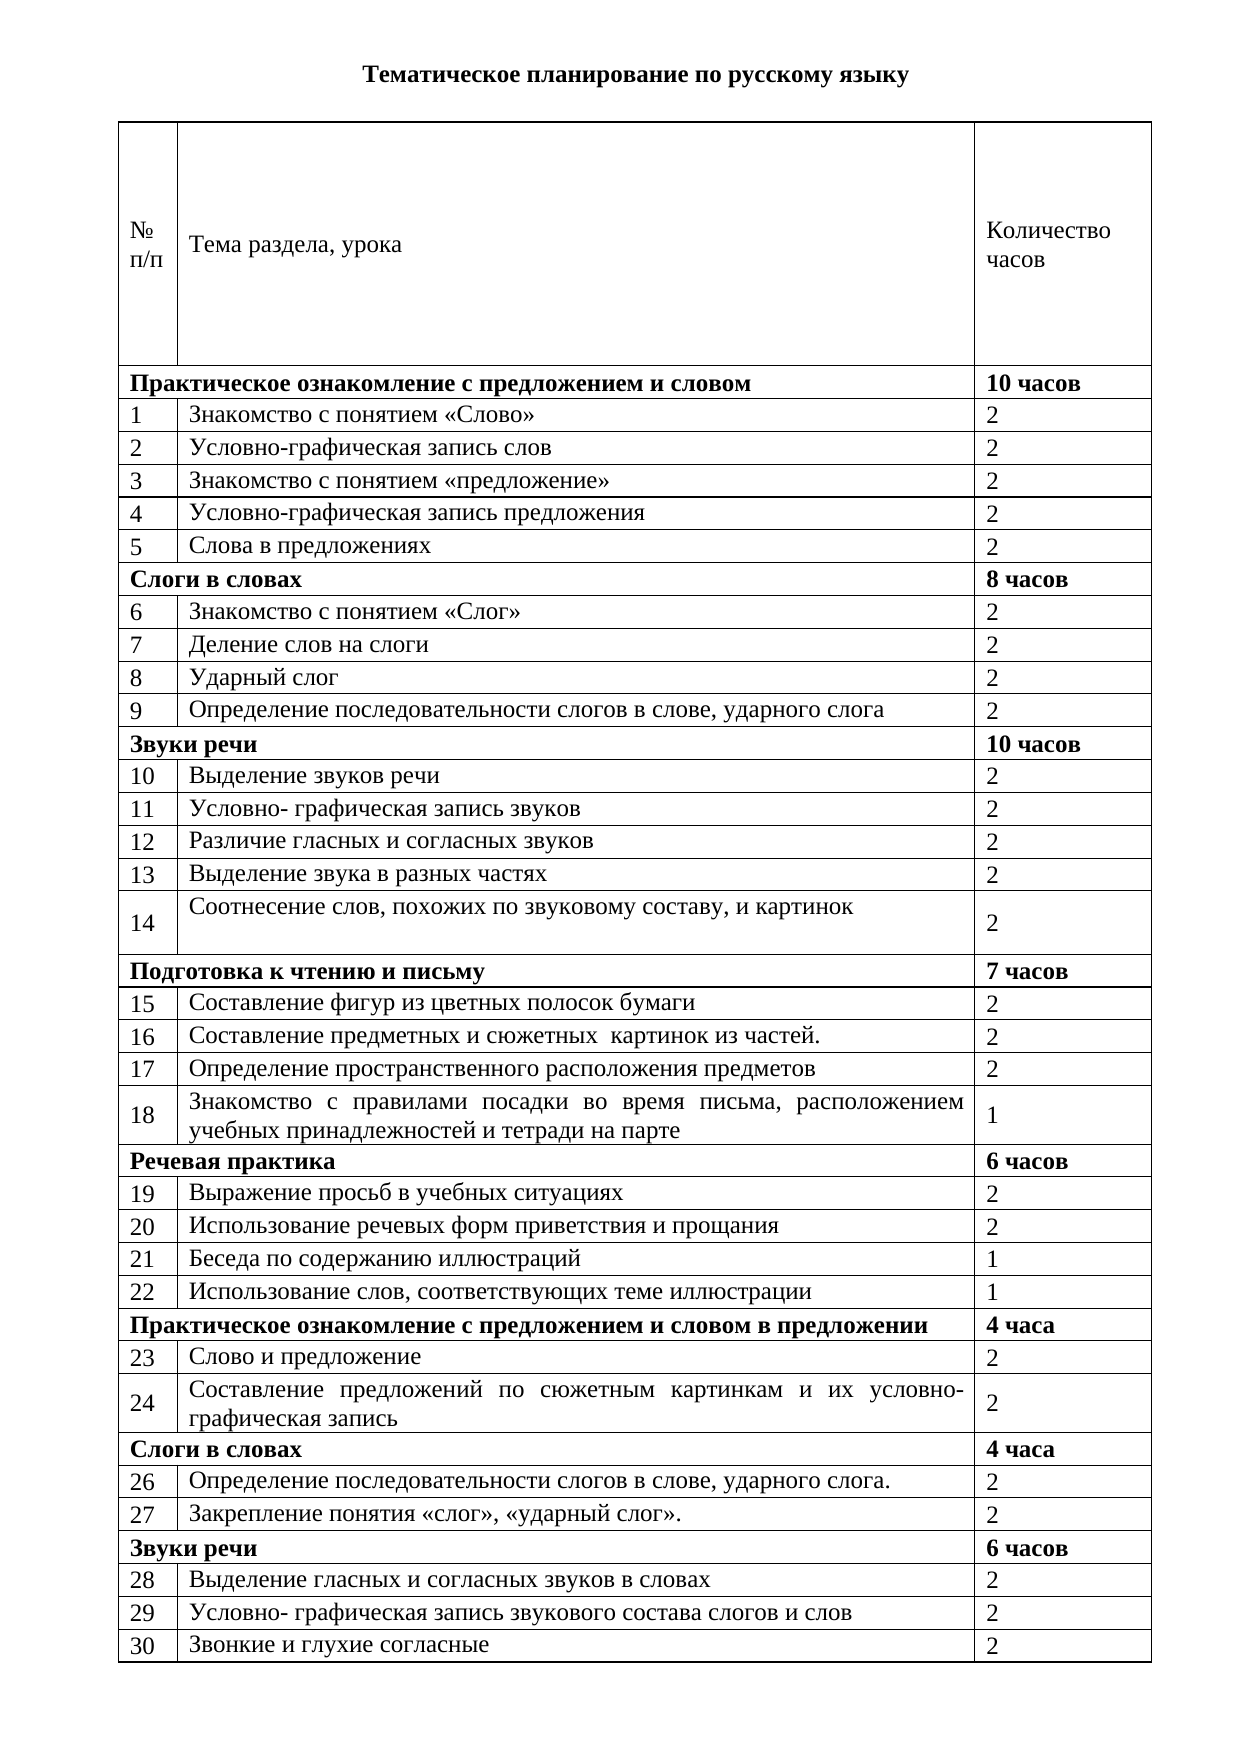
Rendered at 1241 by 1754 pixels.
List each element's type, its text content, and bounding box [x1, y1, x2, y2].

table_cell 27 [119, 1498, 177, 1530]
table_cell 8 [119, 662, 177, 693]
table_cell 24 [119, 1374, 177, 1432]
table_cell 2 [975, 1020, 1151, 1052]
table_cell Знакомство с понятием «Слог» [178, 596, 974, 628]
table_cell Звонкие и глухие согласные [178, 1630, 974, 1661]
table_cell 2 [975, 1564, 1151, 1596]
table_cell Определение последовательности слогов в слове, ударного слога. [178, 1466, 974, 1497]
table_cell Использование речевых форм приветствия и прощания [178, 1210, 974, 1242]
table_cell 2 [975, 498, 1151, 529]
table_cell 2 [975, 859, 1151, 890]
table_cell Ударный слог [178, 662, 974, 693]
table_cell 2 [975, 432, 1151, 464]
table_cell 8 часов [975, 563, 1151, 595]
table_cell 20 [119, 1210, 177, 1242]
table_cell 13 [119, 859, 177, 890]
table_header № п/п [119, 123, 177, 365]
table_cell 10 [119, 760, 177, 792]
table_cell Слово и предложение [178, 1341, 974, 1373]
table_cell Знакомство с правилами посадки во время письма, расположением учебных принадлежностей и тетради на парте [178, 1086, 974, 1143]
table_cell 1 [975, 1276, 1151, 1307]
table_cell 12 [119, 826, 177, 857]
table_cell Условно-графическая запись предложения [178, 498, 974, 529]
table_cell Условно- графическая запись звуков [178, 793, 974, 824]
table_cell 14 [119, 891, 177, 954]
table_cell 6 часов [975, 1145, 1151, 1176]
table_cell Использование слов, соответствующих теме иллюстрации [178, 1276, 974, 1307]
table_cell 4 [119, 498, 177, 529]
table_cell Практическое ознакомление с предложением и словом в предложении [119, 1309, 974, 1340]
table_cell 7 [119, 629, 177, 661]
table_cell 2 [975, 465, 1151, 496]
table_cell Определение пространственного расположения предметов [178, 1053, 974, 1085]
table_cell 29 [119, 1597, 177, 1628]
table_cell 10 часов [975, 727, 1151, 759]
table_cell Беседа по содержанию иллюстраций [178, 1243, 974, 1275]
table_cell 6 часов [975, 1531, 1151, 1563]
table_cell 1 [975, 1086, 1151, 1143]
table_cell 18 [119, 1086, 177, 1143]
table_cell 28 [119, 1564, 177, 1596]
table_cell 1 [119, 399, 177, 431]
table_cell Слова в предложениях [178, 530, 974, 562]
table_cell 5 [119, 530, 177, 562]
table_cell 2 [975, 694, 1151, 726]
table_cell 3 [119, 465, 177, 496]
table_cell Условно-графическая запись слов [178, 432, 974, 464]
table_cell Деление слов на слоги [178, 629, 974, 661]
table_cell Составление предложений по сюжетным картинкам и их условно- графическая запись [178, 1374, 974, 1432]
table_cell Подготовка к чтению и письму [119, 955, 974, 986]
table_cell 16 [119, 1020, 177, 1052]
table_cell 6 [119, 596, 177, 628]
table_cell Выделение звуков речи [178, 760, 974, 792]
table_cell 2 [975, 891, 1151, 954]
table_cell Различие гласных и согласных звуков [178, 826, 974, 857]
table_cell Выделение звука в разных частях [178, 859, 974, 890]
table_cell 2 [975, 1053, 1151, 1085]
table_cell 4 часа [975, 1433, 1151, 1464]
table_cell Звуки речи [119, 727, 974, 759]
table_cell 2 [975, 988, 1151, 1019]
table_cell 11 [119, 793, 177, 824]
table_cell 2 [975, 662, 1151, 693]
table_cell 10 часов [975, 366, 1151, 398]
table_cell 2 [975, 1210, 1151, 1242]
table_cell 4 часа [975, 1309, 1151, 1340]
table_cell Определение последовательности слогов в слове, ударного слога [178, 694, 974, 726]
table_cell Слоги в словах [119, 1433, 974, 1464]
table_cell 30 [119, 1630, 177, 1661]
table_cell Слоги в словах [119, 563, 974, 595]
text Тематическое планирование по русскому языку [103, 59, 1168, 88]
table_cell 7 часов [975, 955, 1151, 986]
table_cell 19 [119, 1177, 177, 1209]
table_cell 21 [119, 1243, 177, 1275]
table_cell Речевая практика [119, 1145, 974, 1176]
table_cell 2 [975, 1177, 1151, 1209]
table_cell Выделение гласных и согласных звуков в словах [178, 1564, 974, 1596]
table_header Количество часов [975, 123, 1151, 365]
table_cell 2 [975, 1597, 1151, 1628]
table_cell 2 [975, 1498, 1151, 1530]
table_cell 2 [975, 793, 1151, 824]
table_cell Выражение просьб в учебных ситуациях [178, 1177, 974, 1209]
table_cell 2 [975, 1341, 1151, 1373]
table_cell Практическое ознакомление с предложением и словом [119, 366, 974, 398]
table_cell 23 [119, 1341, 177, 1373]
table_cell 2 [975, 596, 1151, 628]
table_cell 2 [119, 432, 177, 464]
table_cell 1 [975, 1243, 1151, 1275]
table_cell Знакомство с понятием «Слово» [178, 399, 974, 431]
table_cell Составление фигур из цветных полосок бумаги [178, 988, 974, 1019]
table_cell 15 [119, 988, 177, 1019]
table_cell 2 [975, 399, 1151, 431]
table_cell 17 [119, 1053, 177, 1085]
table_cell 2 [975, 1630, 1151, 1661]
table_cell Условно- графическая запись звукового состава слогов и слов [178, 1597, 974, 1628]
table_cell Знакомство с понятием «предложение» [178, 465, 974, 496]
table_cell Соотнесение слов, похожих по звуковому составу, и картинок [178, 891, 974, 954]
table_cell 22 [119, 1276, 177, 1307]
table_cell Звуки речи [119, 1531, 974, 1563]
table_cell 2 [975, 629, 1151, 661]
table_cell 2 [975, 1374, 1151, 1432]
table_cell Закрепление понятия «слог», «ударный слог». [178, 1498, 974, 1530]
table_cell 2 [975, 760, 1151, 792]
table_cell 26 [119, 1466, 177, 1497]
table_cell 2 [975, 530, 1151, 562]
table_cell 9 [119, 694, 177, 726]
table_header Тема раздела, урока [178, 123, 974, 365]
table_cell Составление предметных и сюжетных картинок из частей. [178, 1020, 974, 1052]
table_cell 2 [975, 1466, 1151, 1497]
table_cell 2 [975, 826, 1151, 857]
